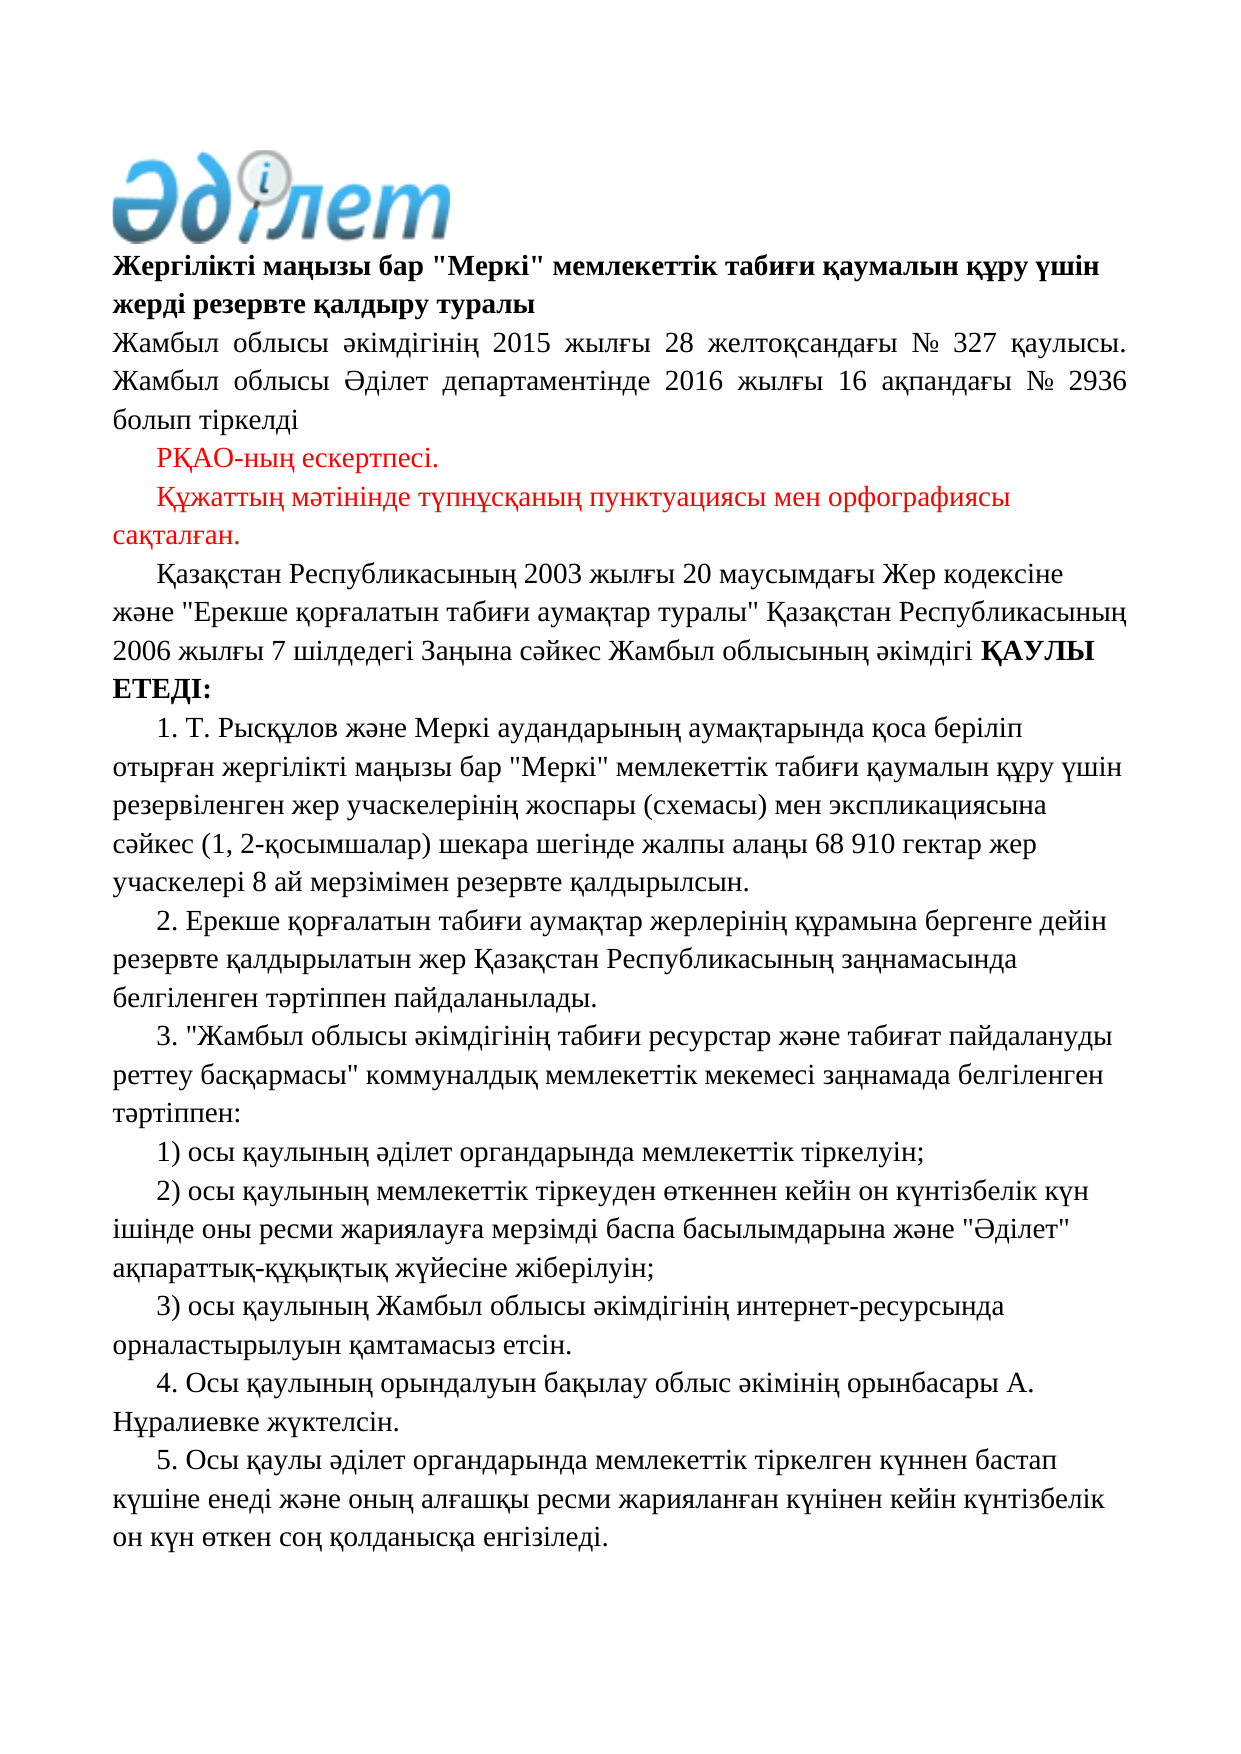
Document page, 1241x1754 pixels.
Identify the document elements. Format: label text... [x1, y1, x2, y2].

text Жергілікті маңызы бар "Меркі" мемлекеттік табиғи қаумалын құру үшін жерді резервте қалдыру туралы [112, 248, 1128, 320]
picture [112, 150, 451, 244]
text Жамбыл облысы әкімдігінің 2015 жылғы 28 желтоқсандағы № 327 қаулысы. Жамбыл облысы Әділет департаментінде 2016 жылғы 16 ақпандағы № 2936 болып тіркелді [112, 325, 1128, 435]
text РҚАО-ның ескертпесі. Құжаттың мәтінінде түпнұсқаның пунктуациясы мен орфографиясы сақталған. Қазақстан Республикасының 2003 жылғы 20 маусымдағы Жер кодексіне және "Ерекше қорғалатын табиғи аумақтар туралы" Қазақстан Республикасының 2006 жылғы 7 шілдедегі Заңына сәйкес Жамбыл облысының әкімдігі ҚАУЛЫ ЕТЕДІ: 1. Т. Рысқұлов және Меркі аудандарының аумақтарында қоса беріліп отырған жергілікті маңызы бар "Меркі" мемлекеттік табиғи қаумалын құру үшін резервіленген жер учаскелерінің жоспары (схемасы) мен экспликациясына сәйкес (1, 2-қосымшалар) шекара шегінде жалпы алаңы 68 910 гектар жер учаскелері 8 ай мерзімімен резервте қалдырылсын. 2. Ерекше қорғалатын табиғи аумақтар жерлерінің құрамына бергенге дейін резервте қалдырылатын жер Қазақстан Республикасының заңнамасында белгіленген тәртіппен пайдаланылады. 3. "Жамбыл облысы әкімдігінің табиғи ресурстар және табиғат пайдалануды реттеу басқармасы" коммуналдық мемлекеттік мекемесі заңнамада белгіленген тәртіппен: 1) осы қаулының әділет органдарында мемлекеттік тіркелуін; 2) осы қаулының мемлекеттік тіркеуден өткеннен кейін он күнтізбелік күн ішінде оны ресми жариялауға мерзімді баспа басылымдарына және "Әділет" ақпараттық-құқықтық жүйесіне жіберілуін; 3) осы қаулының Жамбыл облысы әкімдігінің интернет-ресурсында орналастырылуын қамтамасыз етсін. 4. Осы қаулының орындалуын бақылау облыс әкімінің орынбасары А. Нұралиевке жүктелсін. 5. Осы қаулы әділет органдарында мемлекеттiк тiркелген күннен бастап күшiне енедi және оның алғашқы ресми жарияланған күнінен кейін күнтізбелік он күн өткен соң қолданысқа енгізіледі. [112, 440, 1128, 1583]
